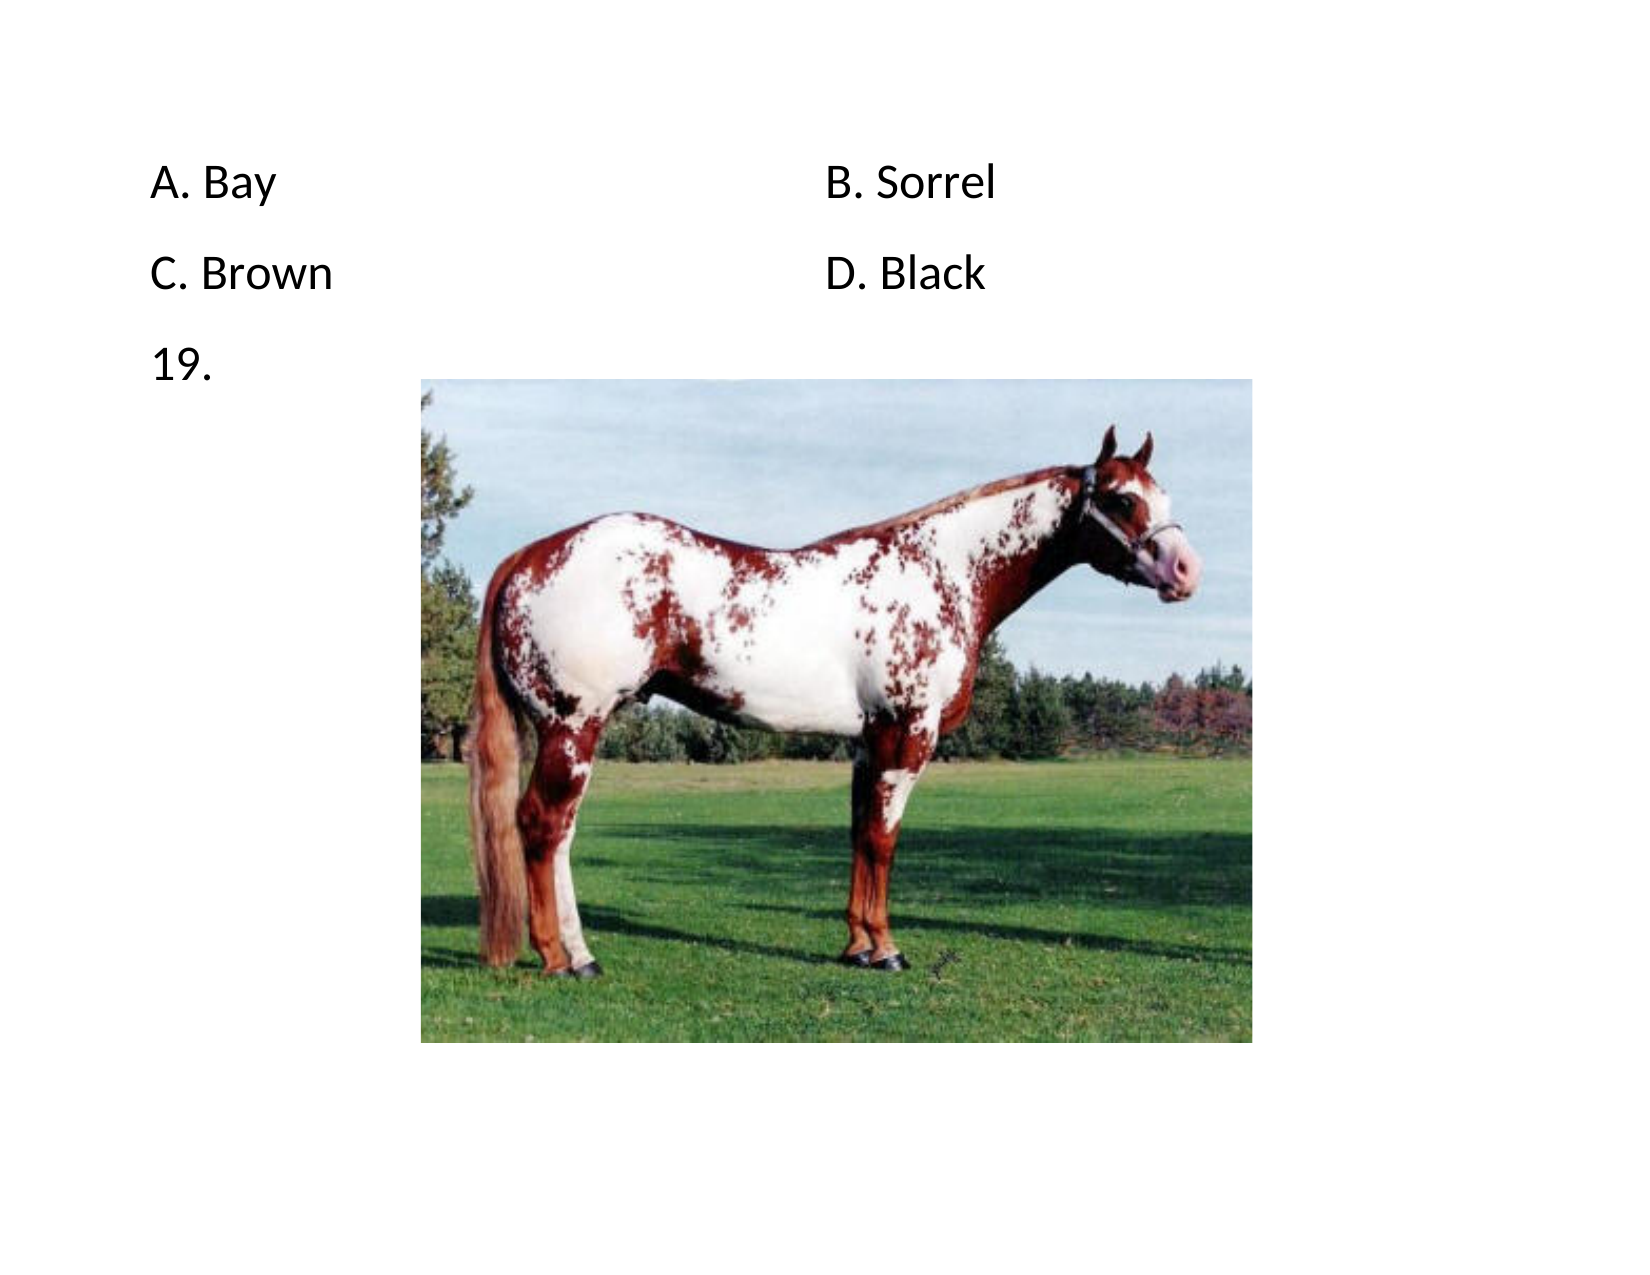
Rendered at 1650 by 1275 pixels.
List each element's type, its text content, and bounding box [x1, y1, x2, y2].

picture [414, 288, 1253, 948]
text What is the coat color pattern seen here? [150, 968, 1500, 1099]
text 19. [150, 241, 1500, 302]
text C. Brown D. Black [150, 150, 1500, 211]
